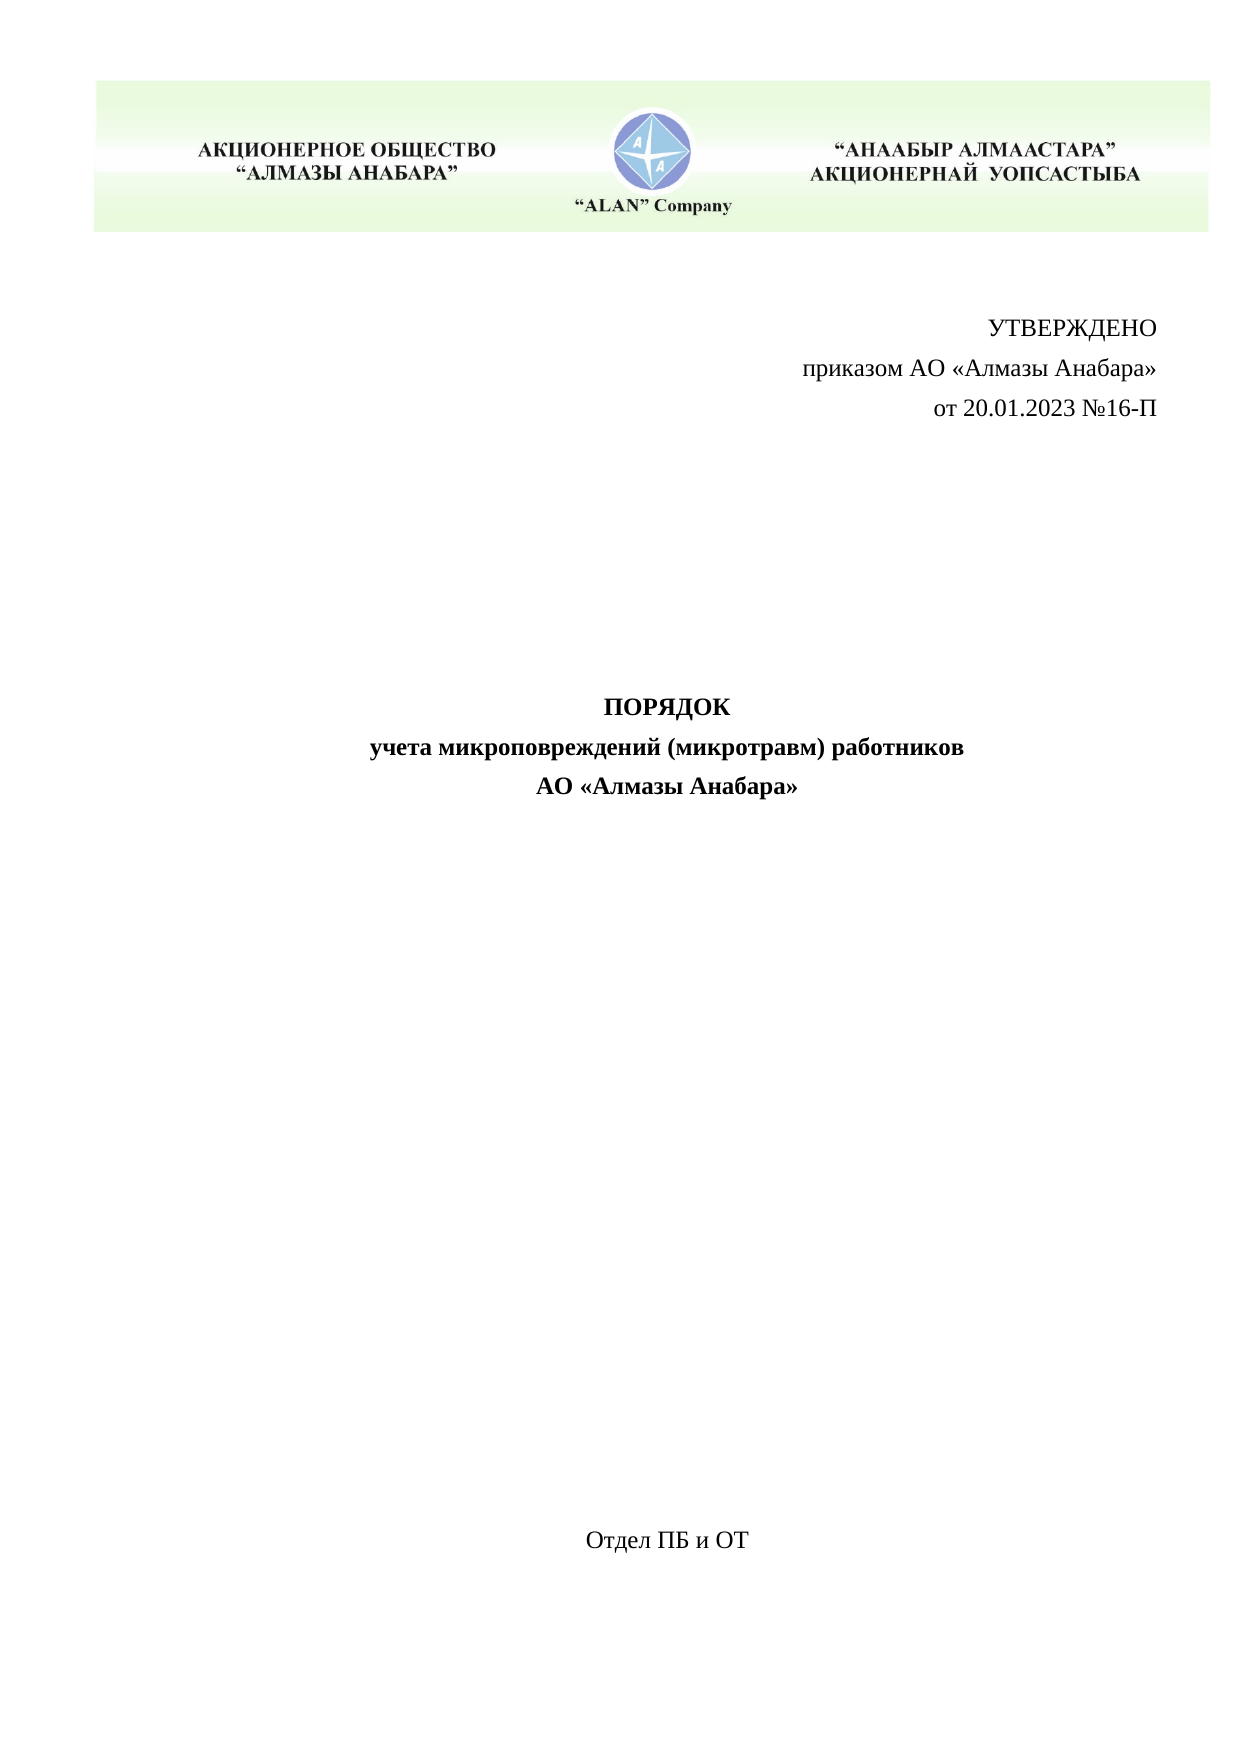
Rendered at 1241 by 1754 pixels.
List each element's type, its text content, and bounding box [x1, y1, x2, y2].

text учета микроповреждений (микротравм) работников [177, 728, 1157, 764]
text ПОРЯДОК [177, 689, 1157, 724]
text Отдел ПБ и ОТ [177, 1522, 1157, 1557]
text АО «Алмазы Анабара» [177, 768, 1157, 803]
text приказом АО «Алмазы Анабара» [177, 350, 1157, 385]
picture [93, 80, 1211, 232]
text УТВЕРЖДЕНО [177, 310, 1157, 346]
text от 20.01.2023 №16-П [177, 389, 1157, 425]
